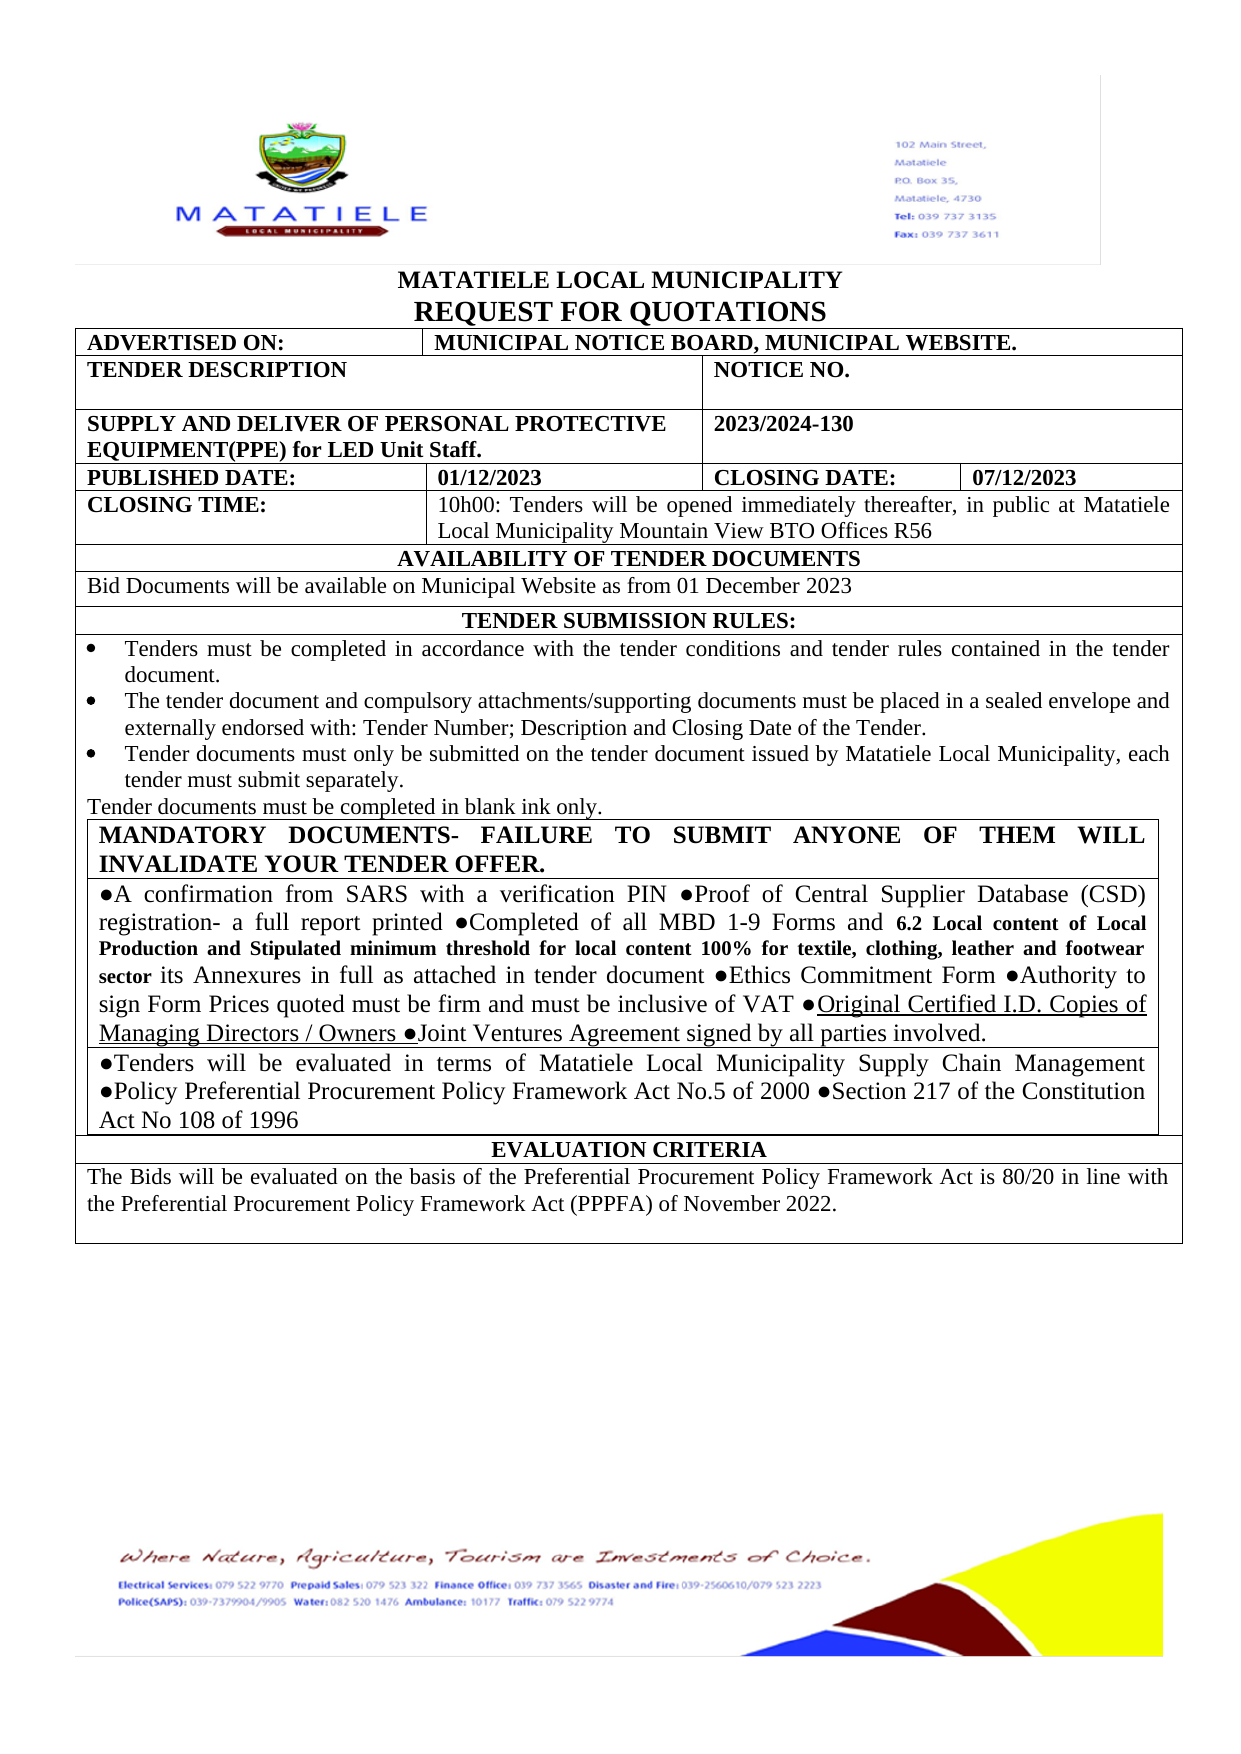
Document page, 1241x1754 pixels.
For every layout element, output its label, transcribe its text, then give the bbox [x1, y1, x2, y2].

table_cell Bid Documents will be available on Municipal Website as from 01 December 2023 [76, 572, 1182, 606]
table_cell TENDER SUBMISSION RULES: [76, 607, 1182, 634]
table_cell 07/12/2023 [961, 464, 1182, 490]
table_cell 2023/2024-130 [703, 410, 1182, 462]
table_cell The Bids will be evaluated on the basis of the Preferential Procurement Policy Framework Act is 80/20 in line with the Preferential Procurement Policy Framework Act (PPPFA) of November 2022. [76, 1164, 1182, 1242]
table_cell CLOSING TIME: [76, 491, 426, 544]
table_header ADVERTISED ON: [76, 329, 422, 355]
table_cell SUPPLY AND DELIVER OF PERSONAL PROTECTIVE EQUIPMENT(PPE) for LED Unit Staff. [76, 410, 702, 462]
table_cell Tenders must be completed in accordance with the tender conditions and tender rules contained in the tender document. The tender document and compulsory attachments/supporting documents must be placed in a sealed envelope and externally endorsed with: Tender Number; Description and Closing Date of the Tender. Tender documents must only be submitted on the tender document issued by Matatiele Local Municipality, each tender must submit separately. Tender documents must be completed in blank ink only. [76, 635, 1182, 1135]
table_header MUNICIPAL NOTICE BOARD, MUNICIPAL WEBSITE. [423, 329, 1182, 355]
table_cell AVAILABILITY OF TENDER DOCUMENTS [76, 545, 1182, 571]
text REQUEST FOR QUOTATIONS [75, 294, 1165, 328]
table_cell EVALUATION CRITERIA [76, 1136, 1182, 1162]
table_cell TENDER DESCRIPTION [76, 356, 702, 409]
table_cell 01/12/2023 [427, 464, 702, 490]
table_cell 10h00: Tenders will be opened immediately thereafter, in public at Matatiele Local Municipality Mountain View BTO Offices R56 [427, 491, 1182, 544]
picture [75, 75, 1102, 266]
table_cell NOTICE NO. [703, 356, 1182, 409]
text MATATIELE LOCAL MUNICIPALITY [75, 265, 1165, 294]
table_cell PUBLISHED DATE: [76, 464, 426, 490]
table_cell CLOSING DATE: [703, 464, 960, 490]
